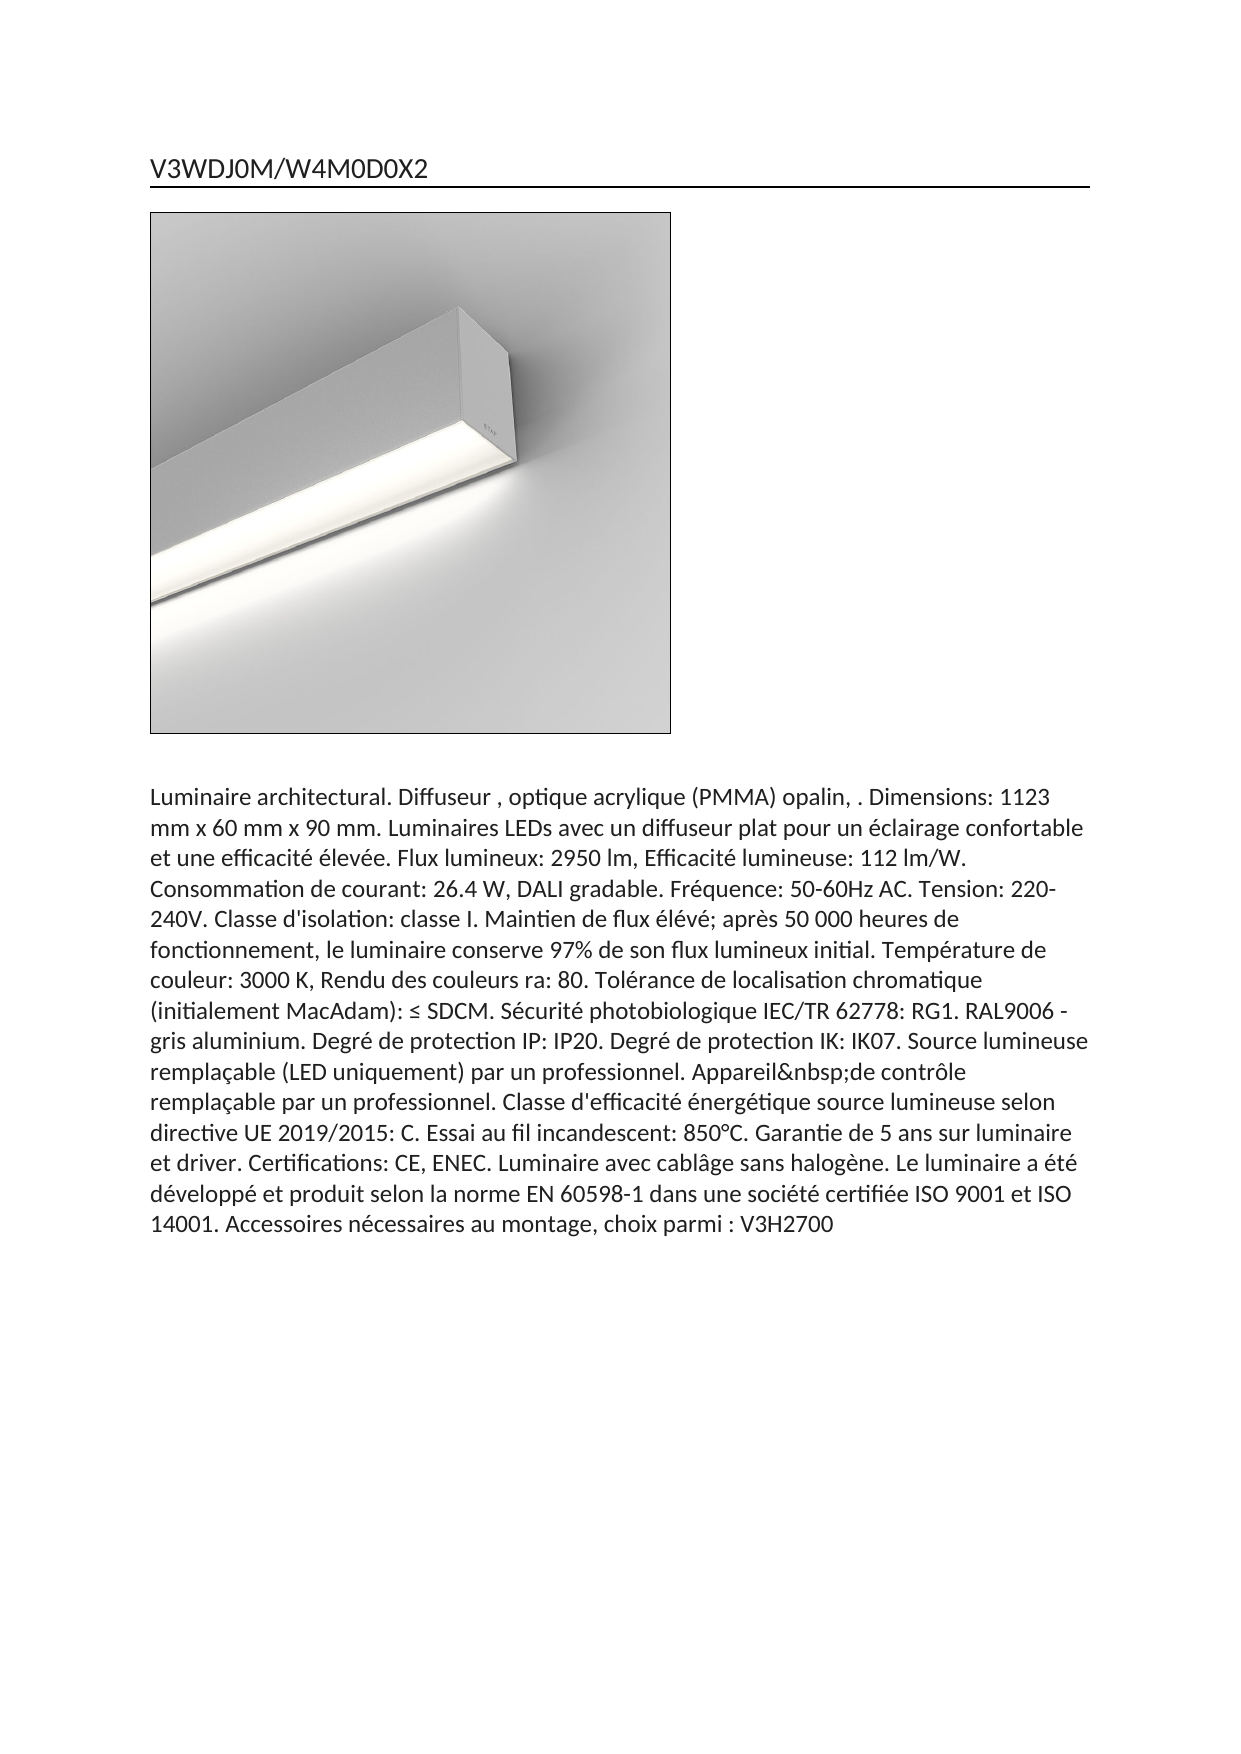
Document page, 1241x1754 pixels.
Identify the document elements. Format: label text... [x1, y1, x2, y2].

picture [151, 213, 670, 733]
text V3WDJ0M/W4M0D0X2 [150, 150, 1090, 186]
text Luminaire architectural. Diffuseur , optique acrylique (PMMA) opalin, . Dimensions: 1123 mm x 60 mm x 90 mm. Luminaires LEDs avec un diffuseur plat pour un éclairage confortable et une efficacité élevée. Flux lumineux: 2950 lm, Efficacité lumineuse: 112 lm/W. Consommation de courant: 26.4 W, DALI gradable. Fréquence: 50-60Hz AC. Tension: 220-240V. Classe d'isolation: classe I. Maintien de flux élévé; après 50 000 heures de fonctionnement, le luminaire conserve 97% de son flux lumineux initial. Température de couleur: 3000 K, Rendu des couleurs ra: 80. Tolérance de localisation chromatique (initialement MacAdam): ≤ SDCM. Sécurité photobiologique IEC/TR 62778: RG1. RAL9006 - gris aluminium. Degré de protection IP: IP20. Degré de protection IK: IK07. Source lumineuse remplaçable (LED uniquement) par un professionnel. Appareil&nbsp;de contrôle remplaçable par un professionnel. Classe d'efficacité énergétique source lumineuse selon directive UE 2019/2015: C. Essai au fil incandescent: 850°C. Garantie de 5 ans sur luminaire et driver. Certifications: CE, ENEC. Luminaire avec cablâge sans halogène. Le luminaire a été développé et produit selon la norme EN 60598-1 dans une société certifiée ISO 9001 et ISO 14001. Accessoires nécessaires au montage, choix parmi : V3H2700 [150, 781, 1090, 1239]
